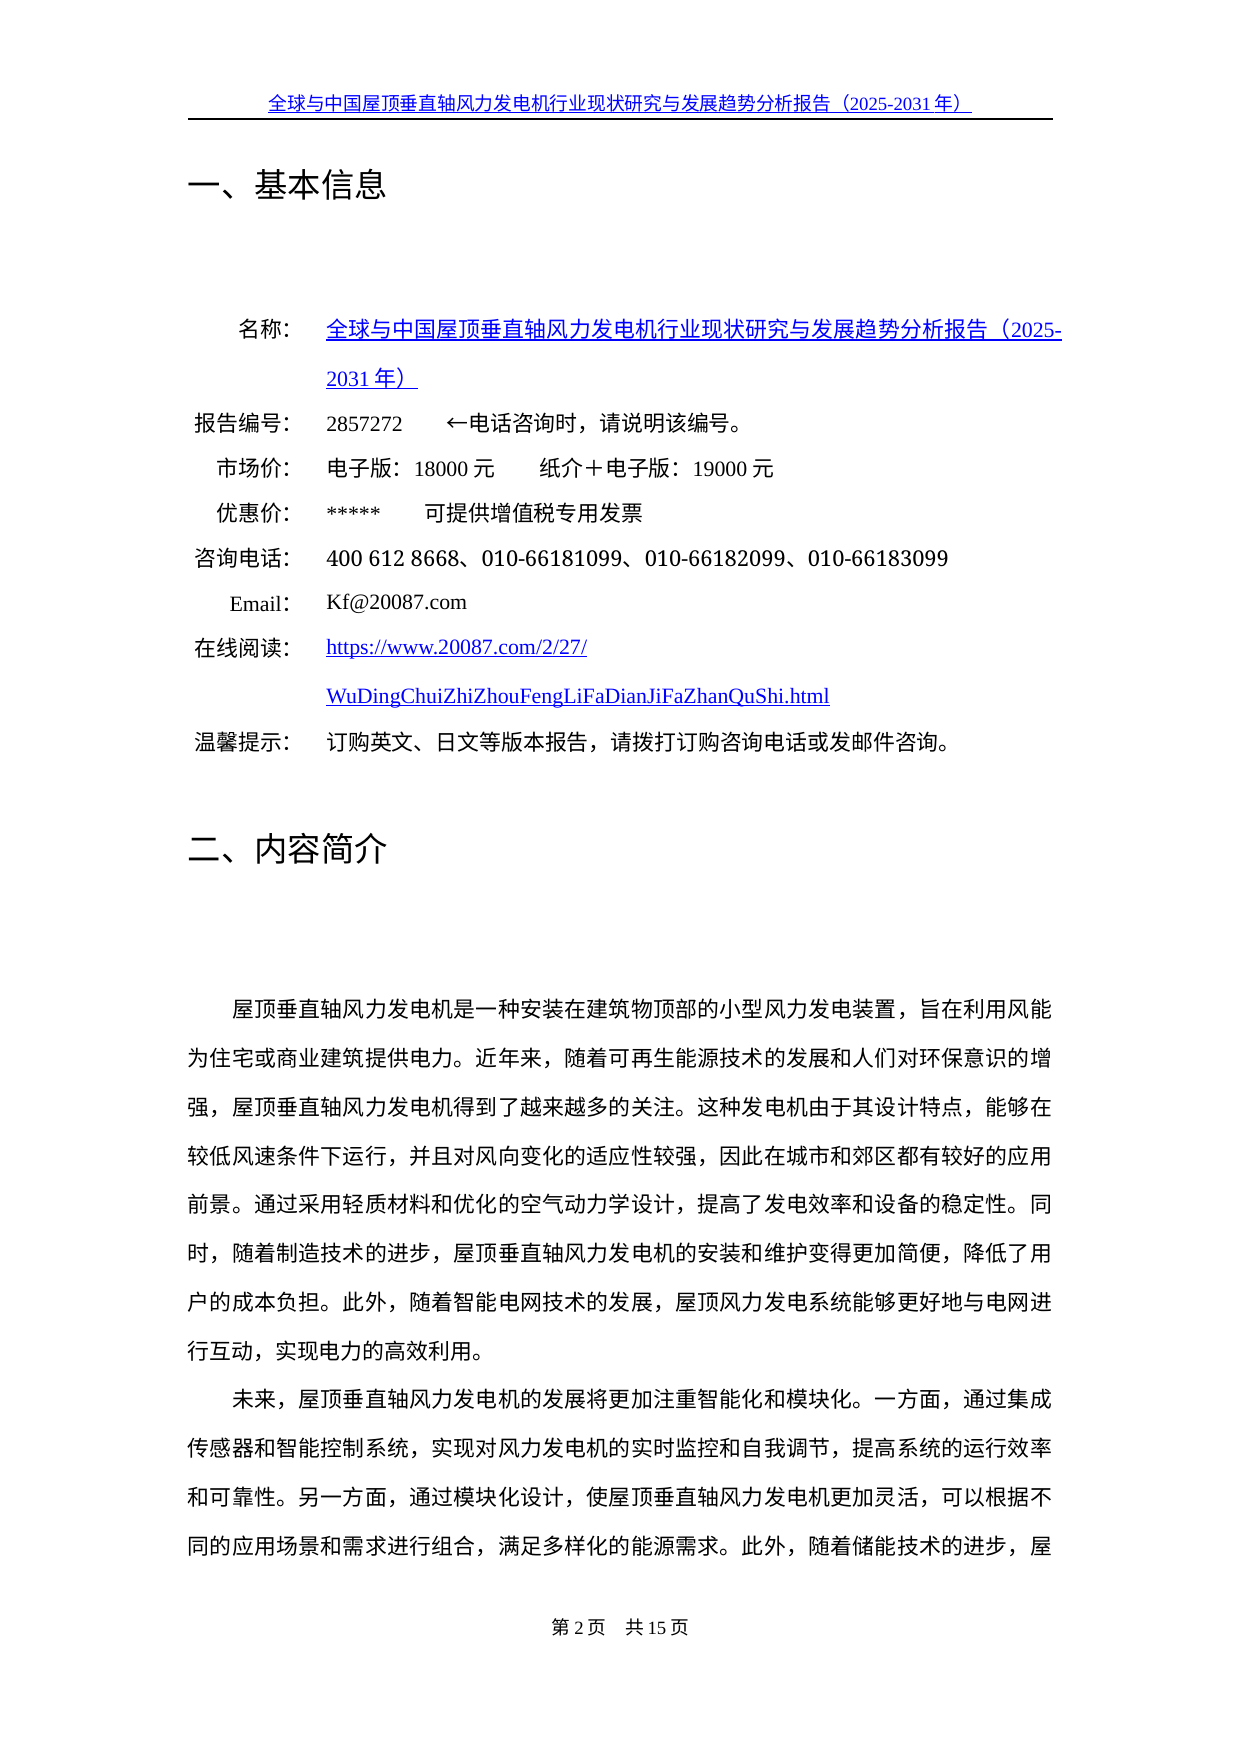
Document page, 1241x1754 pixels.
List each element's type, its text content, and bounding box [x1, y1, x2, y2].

table_cell [315, 630, 1073, 724]
table_cell 报告编号： [167, 405, 315, 450]
table_cell 电子版：18000 元 纸介＋电子版：19000 元 [315, 450, 1073, 495]
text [187, 992, 1053, 1561]
table_cell 优惠价： [167, 495, 315, 540]
table_cell 订购英文、日文等版本报告，请拨打订购咨询电话或发邮件咨询。 [315, 724, 1073, 769]
table_cell ***** 可提供增值税专用发票 [315, 495, 1073, 540]
table_cell Email： [167, 585, 315, 630]
table_cell 咨询电话： [167, 540, 315, 585]
table_header 名称： [167, 312, 315, 405]
title 一、基本信息 [187, 150, 1053, 215]
table_cell 2857272 ←电话咨询时，请说明该编号。 [315, 405, 1073, 450]
table_cell 400 612 8668、010-66181099、010-66182099、010-66183099 [315, 540, 1073, 585]
table_cell 温馨提示： [167, 724, 315, 769]
table_cell Kf@20087.com [315, 585, 1073, 630]
title 二、内容简介 [187, 814, 1053, 879]
table_cell 市场价： [167, 450, 315, 495]
table_cell 在线阅读： [167, 630, 315, 724]
table_header 全球与中国屋顶垂直轴风力发电机行业现状研究与发展趋势分析报告（2025-2031年） [315, 312, 1073, 405]
